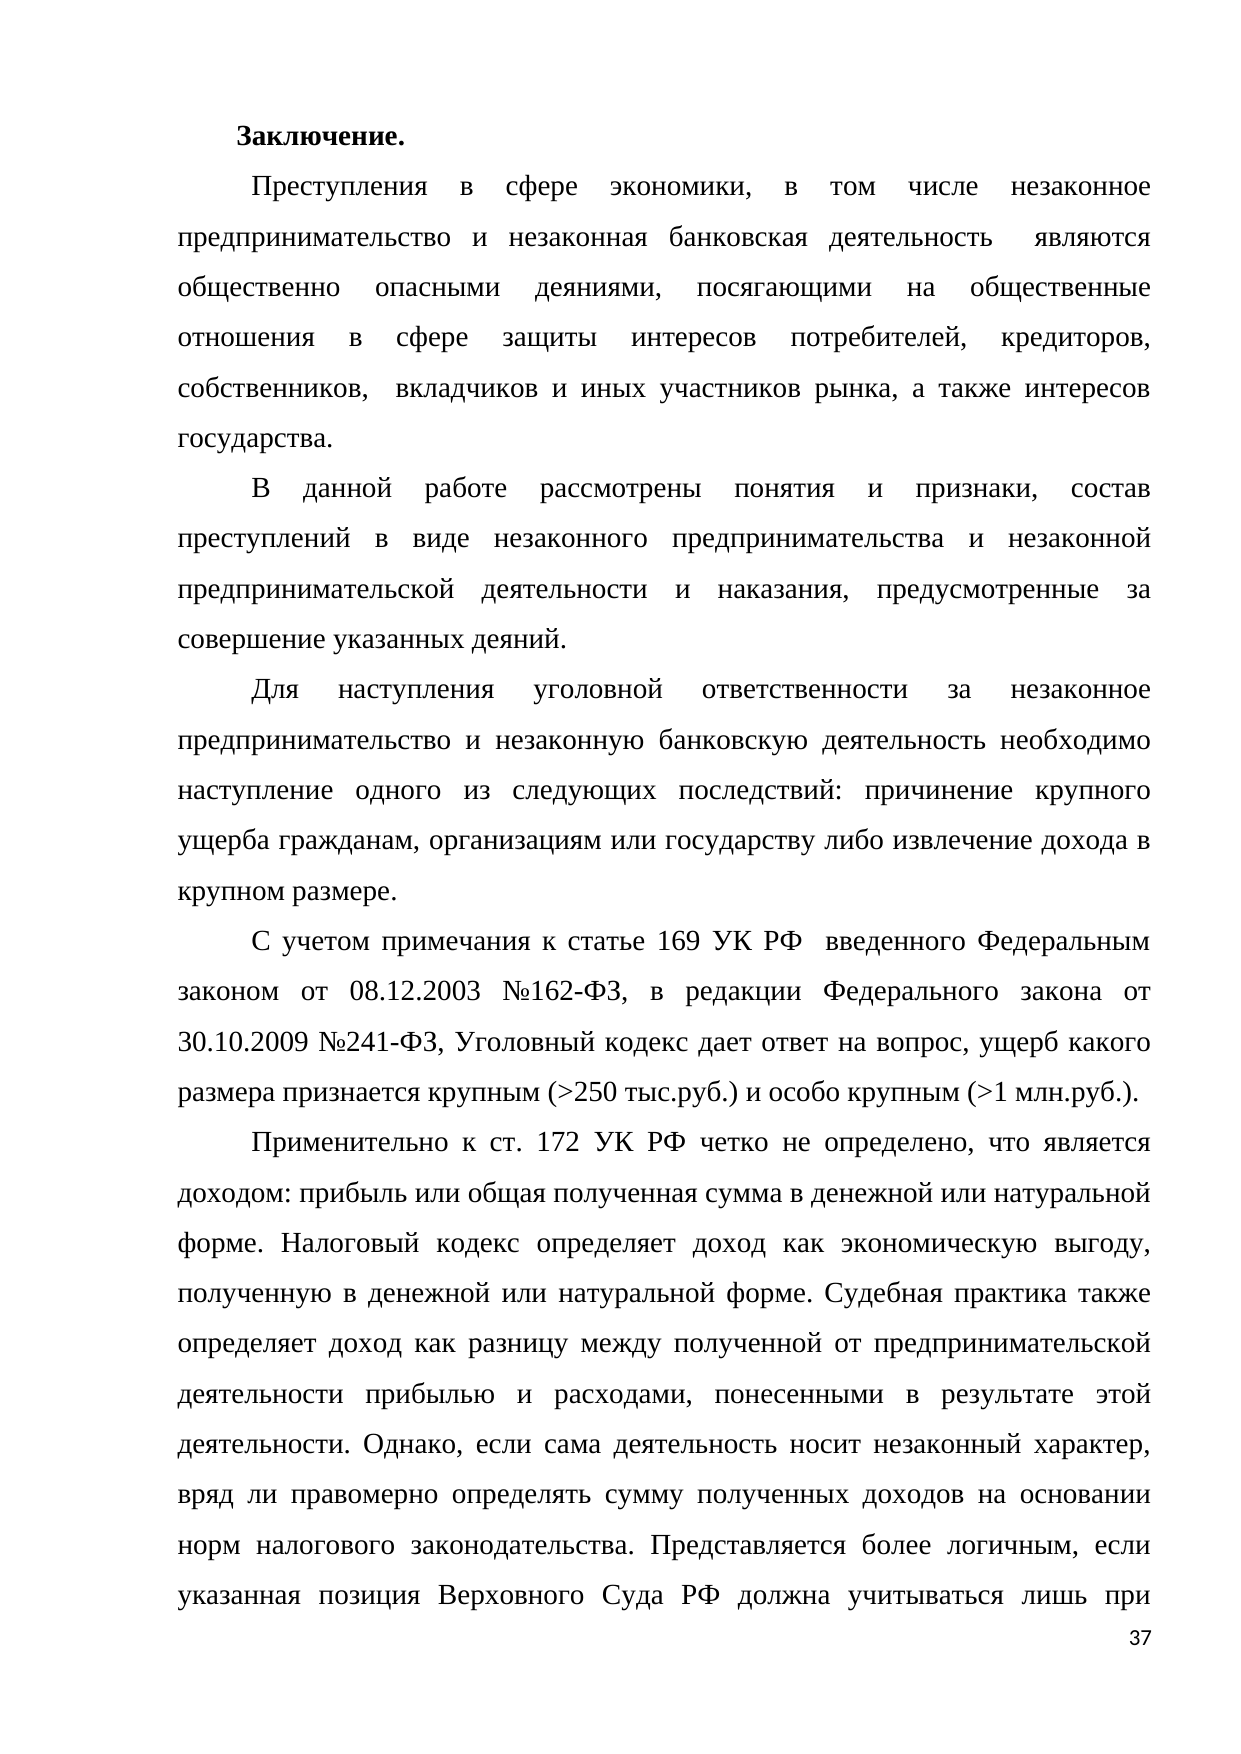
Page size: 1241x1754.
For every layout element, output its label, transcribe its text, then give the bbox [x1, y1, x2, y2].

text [177, 1124, 1152, 1611]
text С учетом примечания к статье 169 УК РФ введенного Федеральным законом от 08.12.2003 №162-ФЗ, в редакции Федерального закона от 30.10.2009 №241-ФЗ, Уголовный кодекс дает ответ на вопрос, ущерб какого размера признается крупным (>250 тыс.руб.) и особо крупным (>1 млн.руб.). [177, 923, 1152, 1108]
text Заключение. [177, 118, 1152, 152]
text Для наступления уголовной ответственности за незаконное предпринимательство и незаконную банковскую деятельность необходимо наступление одного из следующих последствий: причинение крупного ущерба гражданам, организациям или государству либо извлечение дохода в крупном размере. [177, 672, 1152, 906]
text Преступления в сфере экономики, в том числе незаконное предпринимательство и незаконная банковская деятельность являются общественно опасными деяниями, посягающими на общественные отношения в сфере защиты интересов потребителей, кредиторов, собственников, вкладчиков и иных участников рынка, а также интересов государства. [177, 168, 1152, 453]
text В данной работе рассмотрены понятия и признаки, состав преступлений в виде незаконного предпринимательства и незаконной предпринимательской деятельности и наказания, предусмотренные за совершение указанных деяний. [177, 470, 1152, 655]
